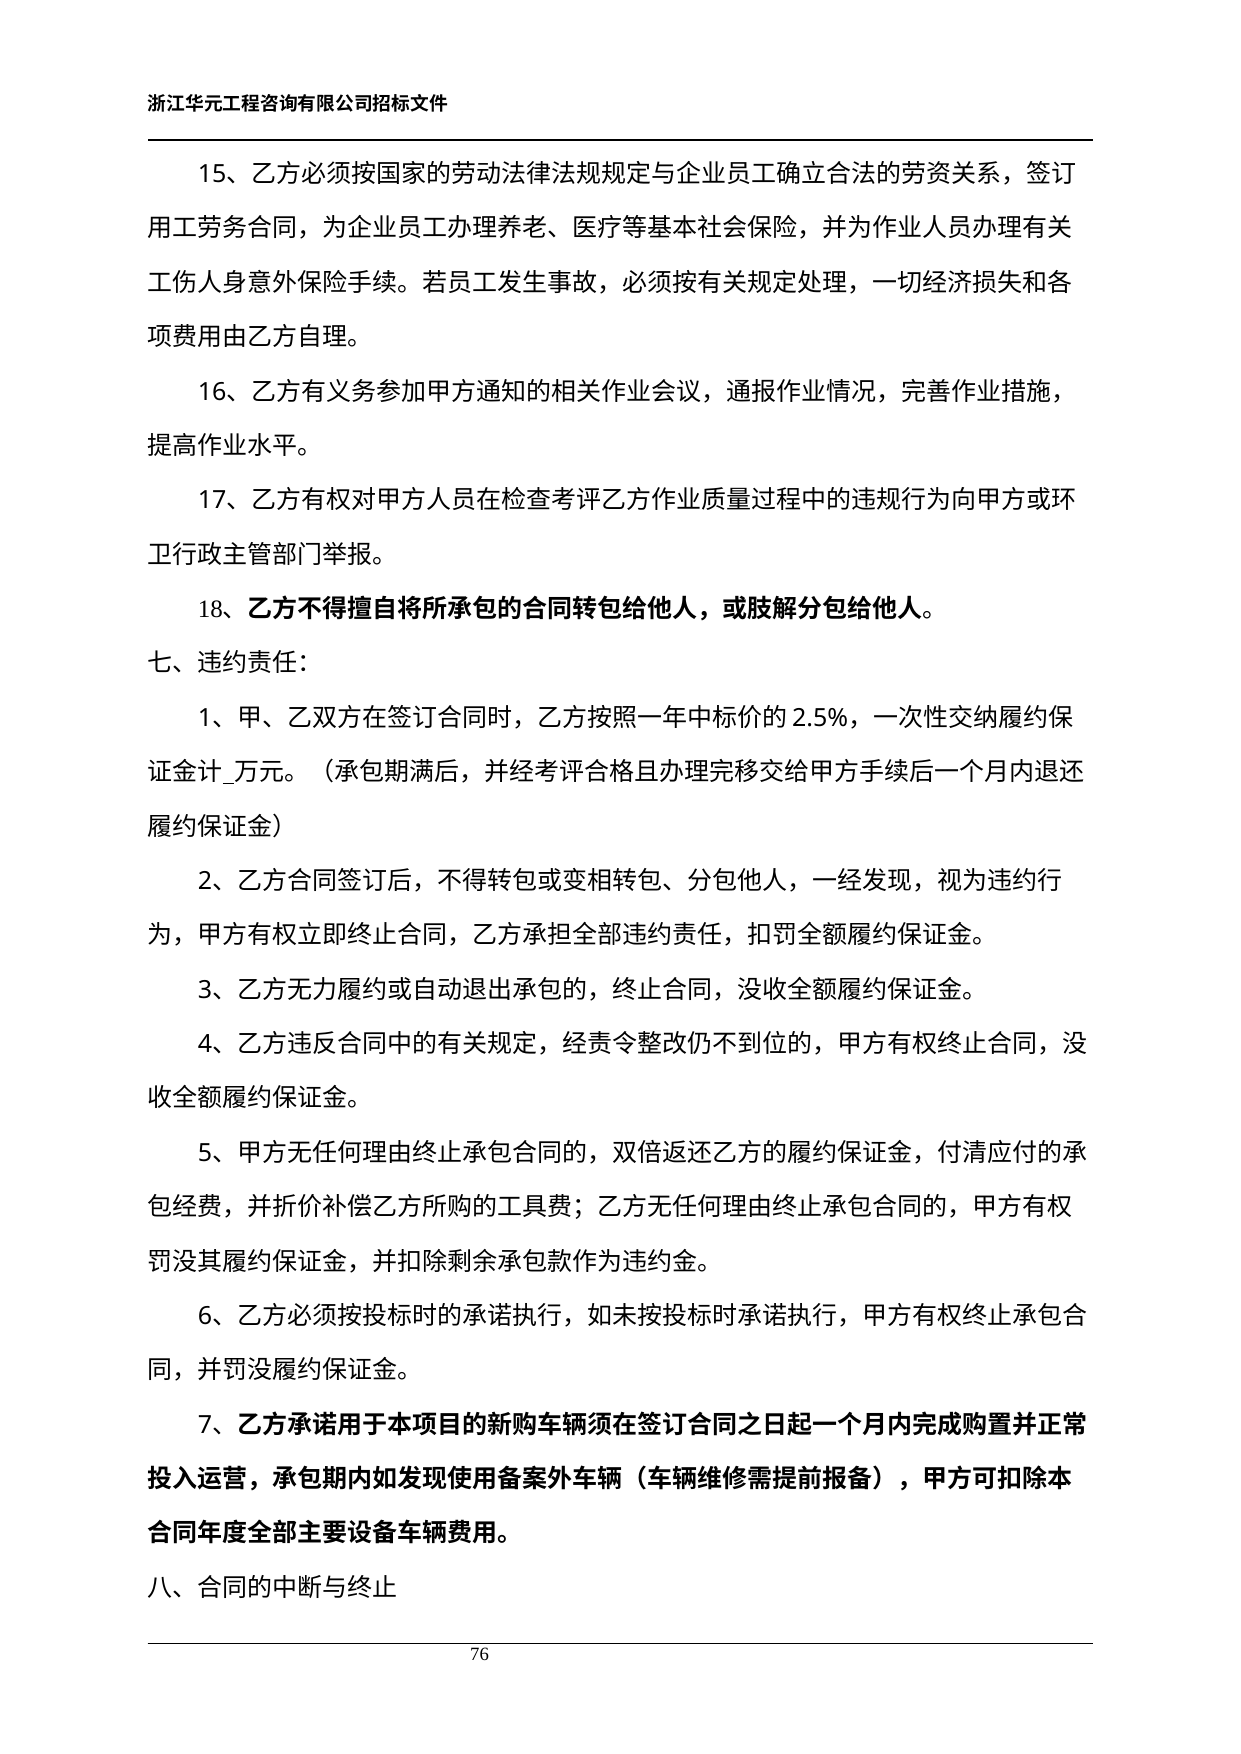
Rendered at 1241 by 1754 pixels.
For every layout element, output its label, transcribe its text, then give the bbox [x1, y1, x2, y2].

text 4、乙方违反合同中的有关规定，经责令整改仍不到位的，甲方有权终止合同，没收全额履约保证金。 [148, 1023, 1093, 1114]
text 18、乙方不得擅自将所承包的合同转包给他人，或肢解分包给他人。 [148, 588, 1093, 625]
text 2、乙方合同签订后，不得转包或变相转包、分包他人，一经发现，视为违约行为，甲方有权立即终止合同，乙方承担全部违约责任，扣罚全额履约保证金。 [148, 860, 1093, 951]
text 3、乙方无力履约或自动退出承包的，终止合同，没收全额履约保证金。 [148, 969, 1093, 1005]
text 15、乙方必须按国家的劳动法律法规规定与企业员工确立合法的劳资关系，签订用工劳务合同，为企业员工办理养老、医疗等基本社会保险，并为作业人员办理有关工伤人身意外保险手续。若员工发生事故，必须按有关规定处理，一切经济损失和各项费用由乙方自理。 [148, 153, 1093, 353]
text 6、乙方必须按投标时的承诺执行，如未按投标时承诺执行，甲方有权终止承包合同，并罚没履约保证金。 [148, 1295, 1093, 1386]
text 七、违约责任： [148, 643, 1093, 679]
text 16、乙方有义务参加甲方通知的相关作业会议，通报作业情况，完善作业措施，提高作业水平。 [148, 371, 1093, 462]
text 7、乙方承诺用于本项目的新购车辆须在签订合同之日起一个月内完成购置并正常投入运营，承包期内如发现使用备案外车辆（车辆维修需提前报备），甲方可扣除本合同年度全部主要设备车辆费用。 [148, 1404, 1093, 1549]
text 1、甲、乙双方在签订合同时，乙方按照一年中标价的2.5%，一次性交纳履约保证金计 万元。（承包期满后，并经考评合格且办理完移交给甲方手续后一个月内退还履约保证金） [148, 697, 1093, 842]
text 5、甲方无任何理由终止承包合同的，双倍返还乙方的履约保证金，付清应付的承包经费，并折价补偿乙方所购的工具费；乙方无任何理由终止承包合同的，甲方有权罚没其履约保证金，并扣除剩余承包款作为违约金。 [148, 1132, 1093, 1277]
text 八、合同的中断与终止 [148, 1567, 1093, 1603]
text 17、乙方有权对甲方人员在检查考评乙方作业质量过程中的违规行为向甲方或环卫行政主管部门举报。 [148, 480, 1093, 570]
